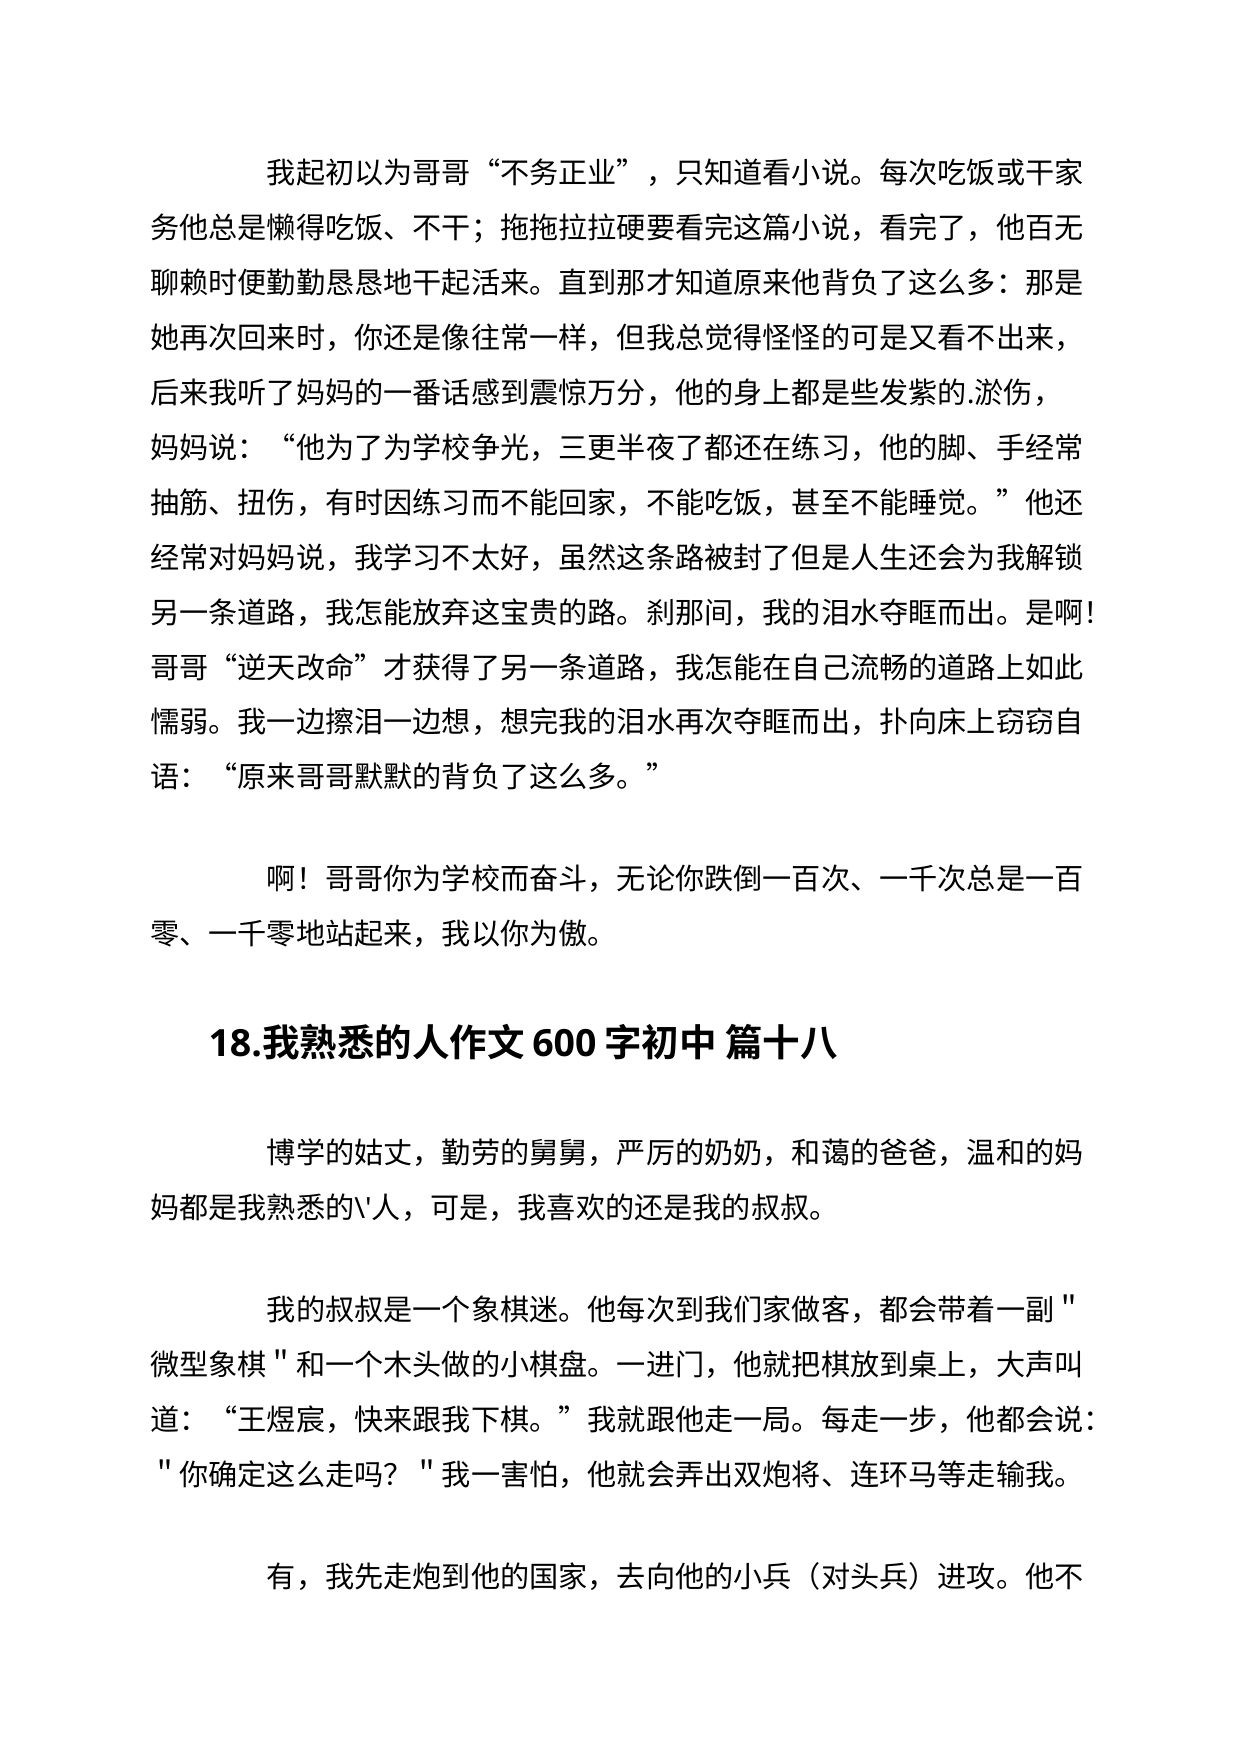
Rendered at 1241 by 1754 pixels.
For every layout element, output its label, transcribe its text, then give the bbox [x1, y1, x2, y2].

text 我起初以为哥哥“不务正业”，只知道看小说。每次吃饭或干家务他总是懒得吃饭、不干；拖拖拉拉硬要看完这篇小说，看完了，他百无聊赖时便勤勤恳恳地干起活来。直到那才知道原来他背负了这么多：那是她再次回来时，你还是像往常一样，但我总觉得怪怪的可是又看不出来，后来我听了妈妈的一番话感到震惊万分，他的身上都是些发紫的.淤伤，妈妈说：“他为了为学校争光，三更半夜了都还在练习，他的脚、手经常抽筋、扭伤，有时因练习而不能回家，不能吃饭，甚至不能睡觉。”他还经常对妈妈说，我学习不太好，虽然这条路被封了但是人生还会为我解锁另一条道路，我怎能放弃这宝贵的路。刹那间，我的泪水夺眶而出。是啊！哥哥“逆天改命”才获得了另一条道路，我怎能在自己流畅的道路上如此懦弱。我一边擦泪一边想，想完我的泪水再次夺眶而出，扑向床上窃窃自语：“原来哥哥默默的背负了这么多。” [150, 150, 1090, 796]
text 我的叔叔是一个象棋迷。他每次到我们家做客，都会带着一副＂微型象棋＂和一个木头做的小棋盘。一进门，他就把棋放到桌上，大声叫道：“王煜宸，快来跟我下棋。”我就跟他走一局。每走一步，他都会说：＂你确定这么走吗？＂我一害怕，他就会弄出双炮将、连环马等走输我。 [150, 1287, 1090, 1494]
text 博学的姑丈，勤劳的舅舅，严厉的奶奶，和蔼的爸爸，温和的妈妈都是我熟悉的\'人，可是，我喜欢的还是我的叔叔。 [150, 1130, 1090, 1227]
text 18.我熟悉的人作文600字初中 篇十八 [150, 1012, 1090, 1067]
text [150, 1553, 1090, 1596]
text 啊！哥哥你为学校而奋斗，无论你跌倒一百次、一千次总是一百零、一千零地站起来，我以你为傲。 [150, 856, 1090, 953]
